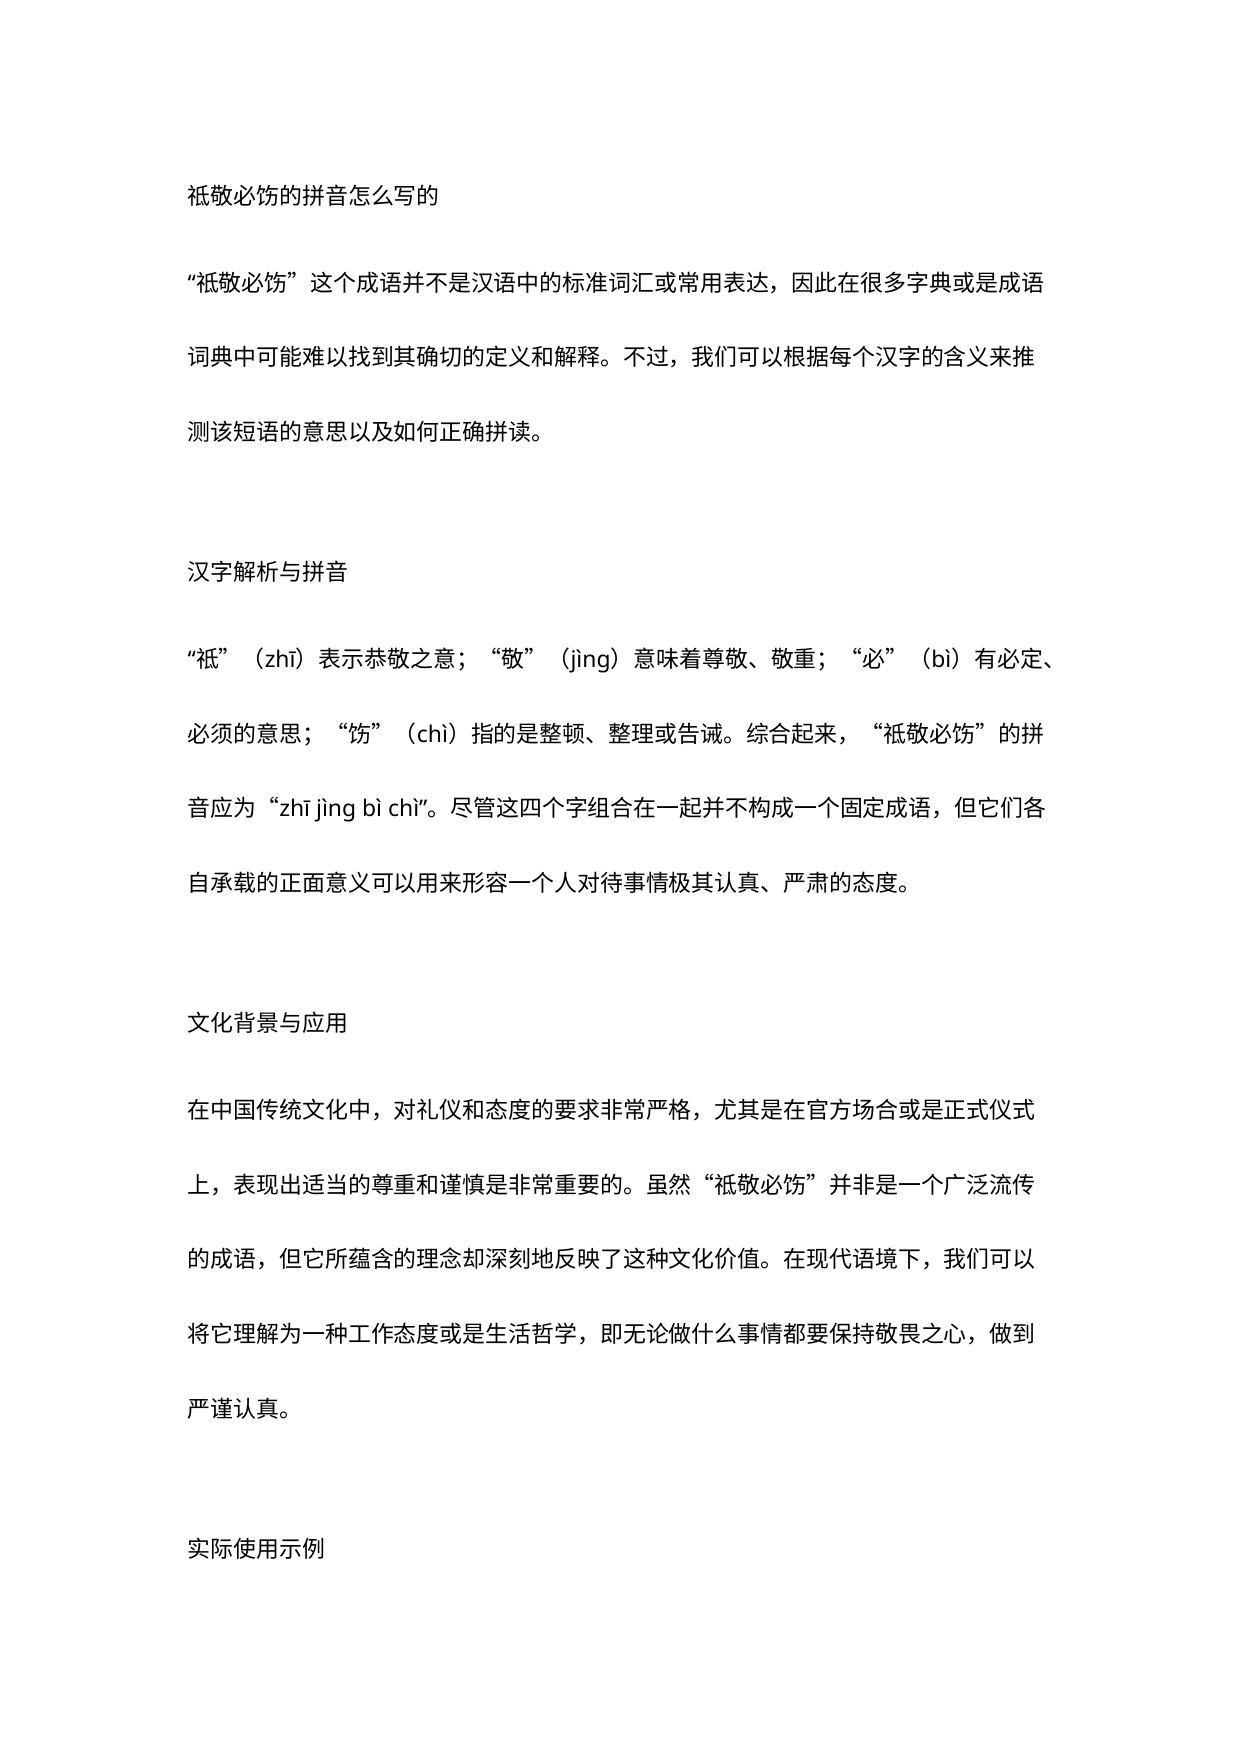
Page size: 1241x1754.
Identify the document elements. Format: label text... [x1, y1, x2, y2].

text 汉字解析与拼音 [187, 538, 1053, 603]
text 在中国传统文化中，对礼仪和态度的要求非常严格，尤其是在官方场合或是正式仪式上，表现出适当的尊重和谨慎是非常重要的。虽然“祗敬必饬”并非是一个广泛流传的成语，但它所蕴含的理念却深刻地反映了这种文化价值。在现代语境下，我们可以将它理解为一种工作态度或是生活哲学，即无论做什么事情都要保持敬畏之心，做到严谨认真。 [187, 1076, 1053, 1440]
text “祗敬必饬”这个成语并不是汉语中的标准词汇或常用表达，因此在很多字典或是成语词典中可能难以找到其确切的定义和解释。不过，我们可以根据每个汉字的含义来推测该短语的意思以及如何正确拼读。 [187, 248, 1053, 463]
text 祗敬必饬的拼音怎么写的 [187, 162, 1053, 227]
text 文化背景与应用 [187, 989, 1053, 1054]
text “祗”（zhī）表示恭敬之意；“敬”（jìng）意味着尊敬、敬重；“必”（bì）有必定、必须的意思；“饬”（chì）指的是整顿、整理或告诫。综合起来，“祗敬必饬”的拼音应为“zhī jìng bì chì”。尽管这四个字组合在一起并不构成一个固定成语，但它们各自承载的正面意义可以用来形容一个人对待事情极其认真、严肃的态度。 [187, 625, 1053, 914]
text 实际使用示例 [187, 1515, 1053, 1580]
